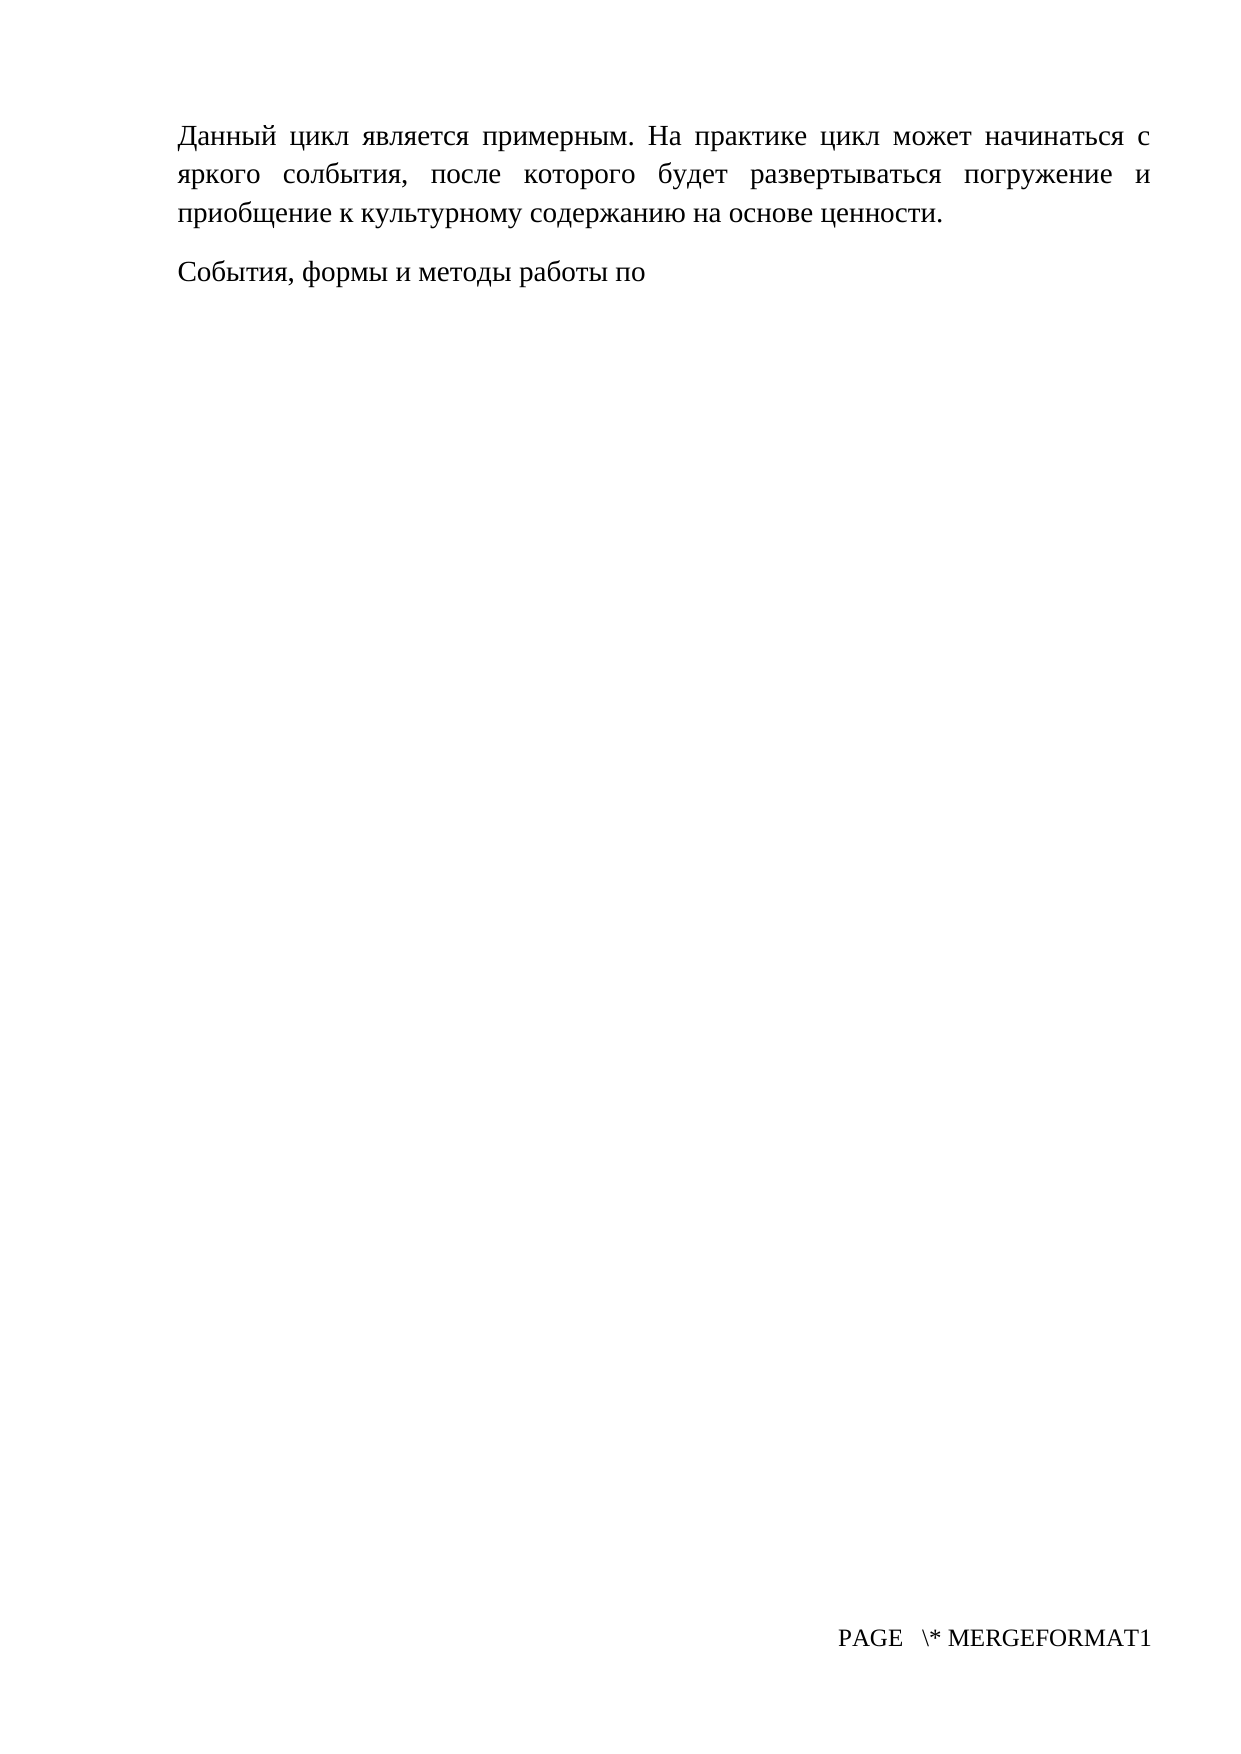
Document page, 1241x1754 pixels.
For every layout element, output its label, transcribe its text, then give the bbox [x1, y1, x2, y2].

text Данный цикл является примерным. На практике цикл может начинаться с яркого солбытия, после которого будет развертываться погружение и приобщение к культурному содержанию на основе ценности. [177, 118, 1152, 229]
text События, формы и методы работы по [177, 254, 1152, 288]
